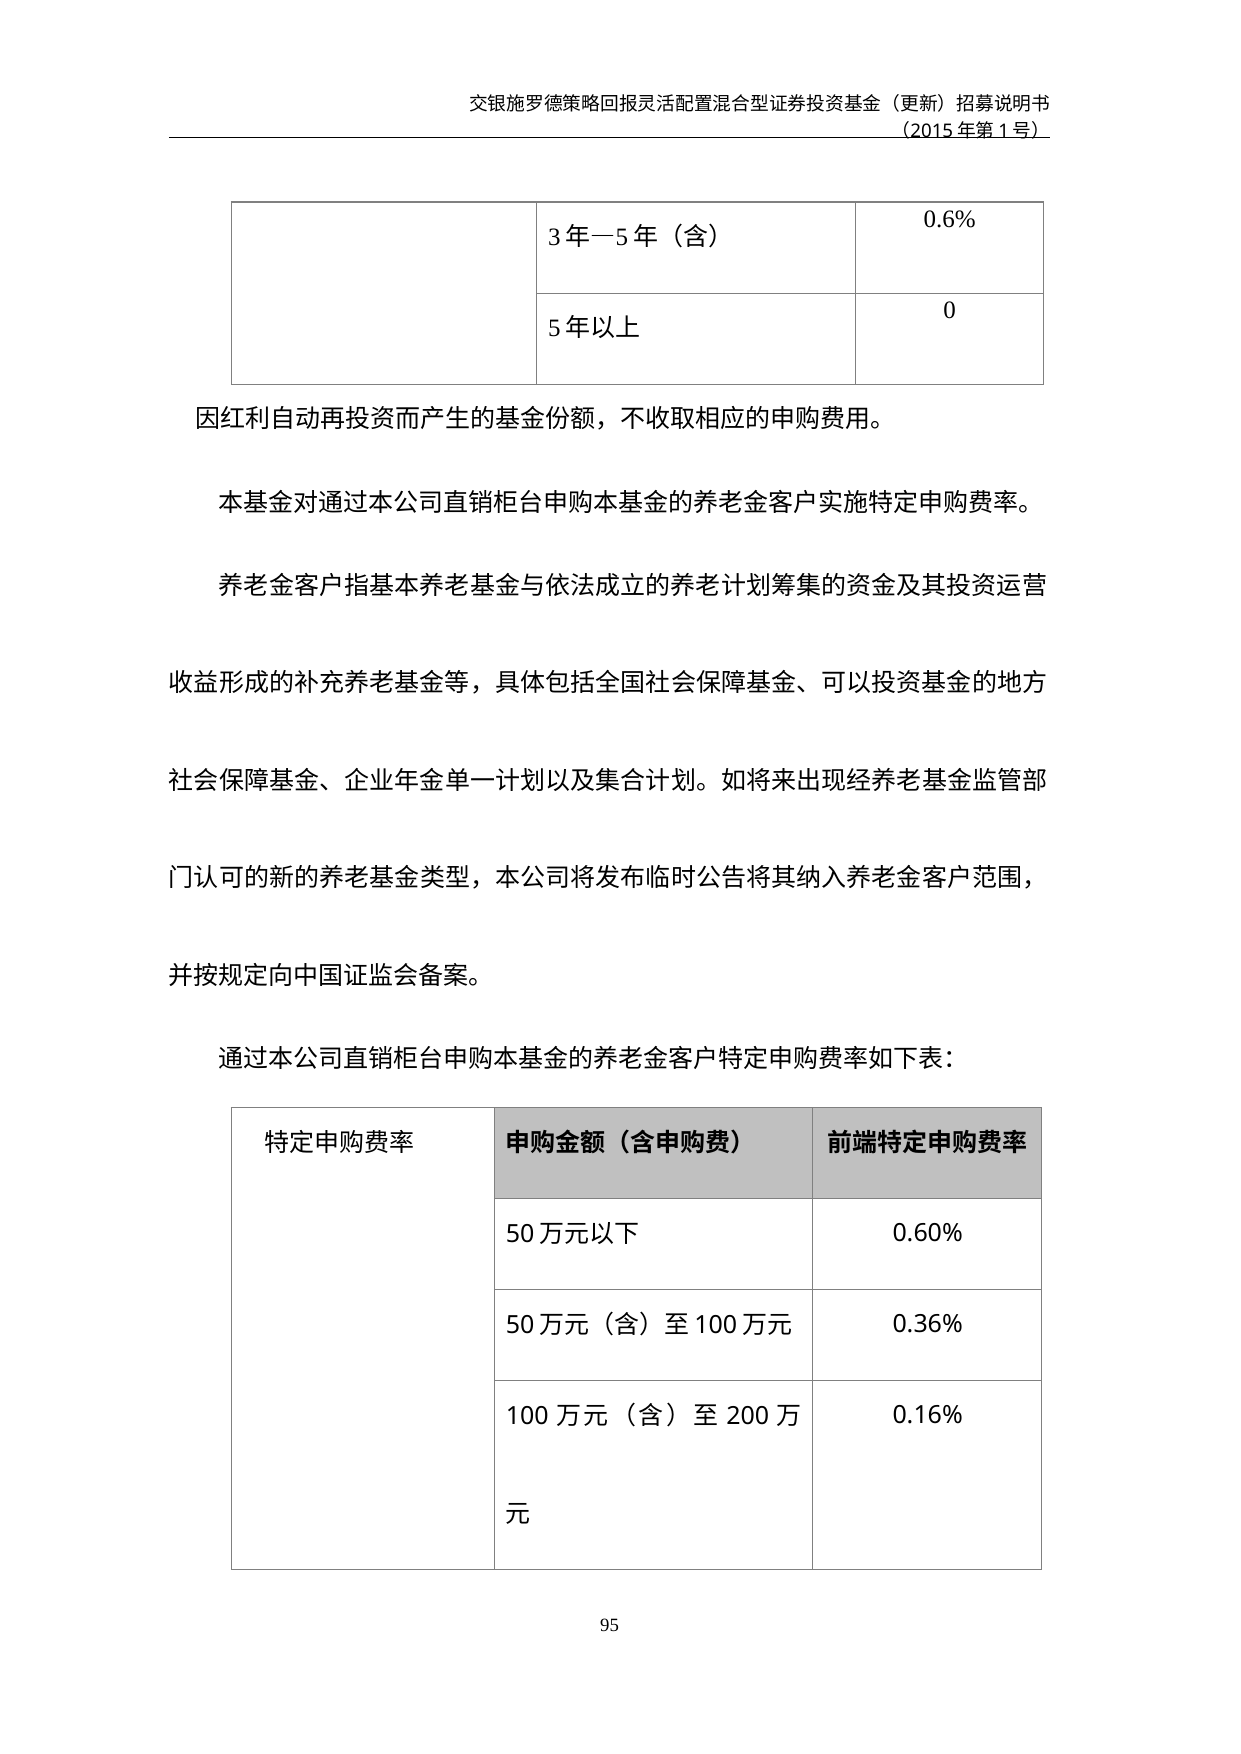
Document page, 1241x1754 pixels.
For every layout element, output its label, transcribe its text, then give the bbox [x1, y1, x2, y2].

table_cell 0.16% [813, 1381, 1041, 1569]
table_header 申购金额（含申购费） [495, 1108, 812, 1198]
table_cell 0.36% [813, 1290, 1041, 1380]
text 因红利自动再投资而产生的基金份额，不收取相应的申购费用。 [169, 384, 1050, 449]
text 本基金对通过本公司直销柜台申购本基金的养老金客户实施特定申购费率。 [169, 468, 1050, 533]
table_cell 0 [856, 294, 1043, 383]
table_header 特定申购费率 [232, 1108, 494, 1569]
table_cell 0.6% [856, 203, 1043, 292]
text 养老金客户指基本养老基金与依法成立的养老计划筹集的资金及其投资运营收益形成的补充养老基金等，具体包括全国社会保障基金、可以投资基金的地方社会保障基金、企业年金单一计划以及集合计划。如将来出现经养老基金监管部门认可的新的养老基金类型，本公司将发布临时公告将其纳入养老金客户范围，并按规定向中国证监会备案。 [169, 551, 1050, 1006]
table_cell 50万元（含）至100万元 [495, 1290, 812, 1380]
table_cell 0.60% [813, 1199, 1041, 1289]
table_cell 50万元以下 [495, 1199, 812, 1289]
table_cell 3年—5年（含） [537, 203, 855, 292]
table_cell 100万元（含）至200万元 [495, 1381, 812, 1569]
table_cell 5年以上 [537, 294, 855, 383]
table_header 前端特定申购费率 [813, 1108, 1041, 1198]
text 通过本公司直销柜台申购本基金的养老金客户特定申购费率如下表： [169, 1024, 1050, 1089]
